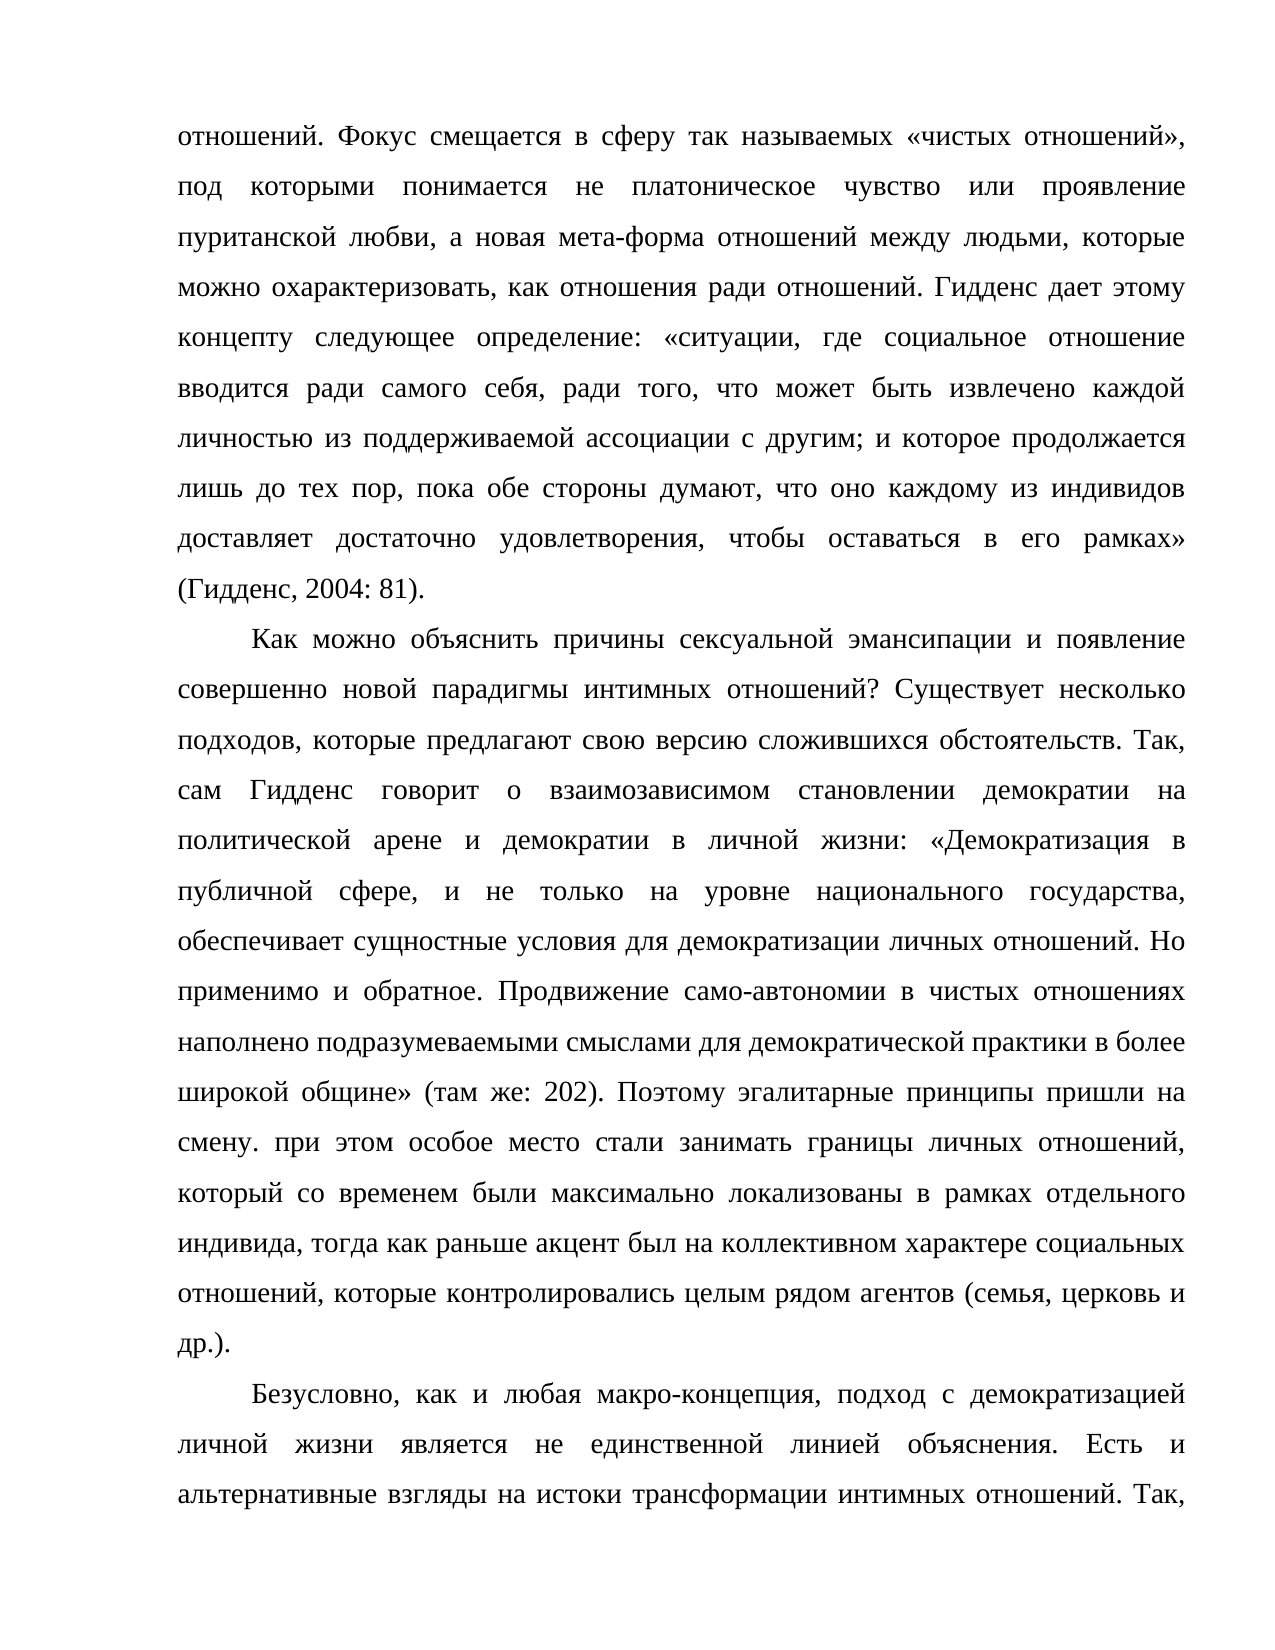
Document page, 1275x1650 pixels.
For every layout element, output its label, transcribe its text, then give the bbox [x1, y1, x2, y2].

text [177, 1376, 1186, 1510]
text Как можно объяснить причины сексуальной эмансипации и появление совершенно новой парадигмы интимных отношений? Существует несколько подходов, которые предлагают свою версию сложившихся обстоятельств. Так, сам Гидденс говорит о взаимозависимом становлении демократии на политической арене и демократии в личной жизни: «Демократизация в публичной сфере, и не только на уровне национального государства, обеспечивает сущностные условия для демократизации личных отношений. Но применимо и обратное. Продвижение само-автономии в чистых отношениях наполнено подразумеваемыми смыслами для демократической практики в более широкой общине» (там же: 202). Поэтому эгалитарные принципы пришли на смену. при этом особое место стали занимать границы личных отношений, который со временем были максимально локализованы в рамках отдельного индивида, тогда как раньше акцент был на коллективном характере социальных отношений, которые контролировались целым рядом агентов (семья, церковь и др.). [177, 621, 1186, 1359]
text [177, 118, 1186, 604]
